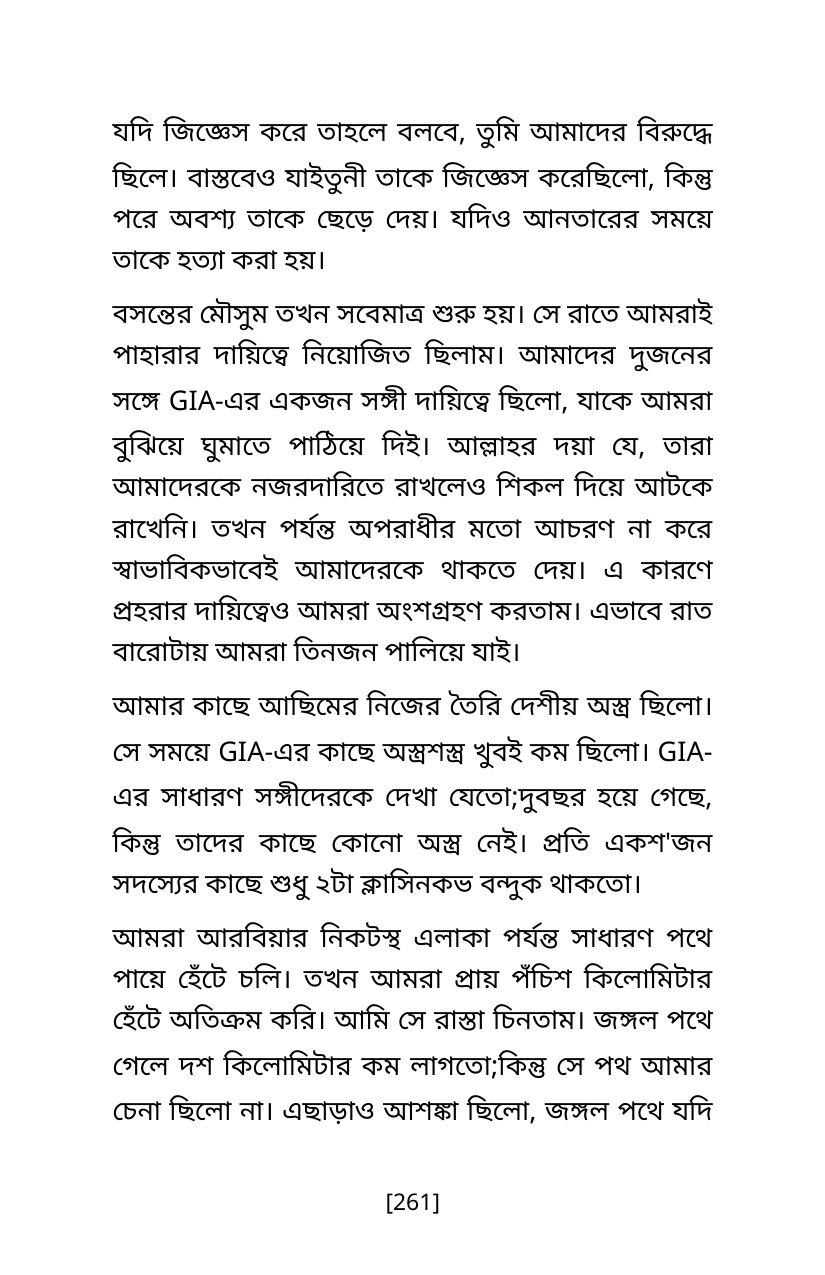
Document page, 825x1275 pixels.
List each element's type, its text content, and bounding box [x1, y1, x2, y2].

text বসন্তের মৌসুম তখন সবেমাত্র শুরু হয়। সে রাতে আমরাই পাহারার দায়িত্বে নিয়োজিত ছিলাম। আমাদের দুজনের সঙ্গে GIA-এর একজন সঙ্গী দায়িত্বে ছিলো, যাকে আমরা বুঝিয়ে ঘুমাতে পাঠিয়ে দিই। আল্লাহর দয়া যে, তারা আমাদেরকে নজরদারিতে রাখলেও শিকল দিয়ে আটকে রাখেনি। তখন পর্যন্ত অপরাধীর মতো আচরণ না করে স্বাভাবিকভাবেই আমাদেরকে থাকতে দেয়। এ কারণে প্রহরার দায়িত্বেও আমরা অংশগ্রহণ করতাম। এভাবে রাত বারোটায় আমরা তিনজন পালিয়ে যাই। [112, 298, 712, 673]
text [112, 922, 712, 1132]
text আমার কাছে আছিমের নিজের তৈরি দেশীয় অস্ত্র ছিলো। সে সময়ে GIA-এর কাছে অস্ত্রশস্ত্র খুবই কম ছিলো। GIA-এর সাধারণ সঙ্গীদেরকে দেখা যেতো;দুবছর হয়ে গেছে, কিন্তু তাদের কাছে কোনো অস্ত্র নেই। প্রতি একশ'জন সদস্যের কাছে শুধু ২টা ক্লাসিনকভ বন্দুক থাকতো। [112, 691, 712, 904]
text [112, 112, 712, 281]
